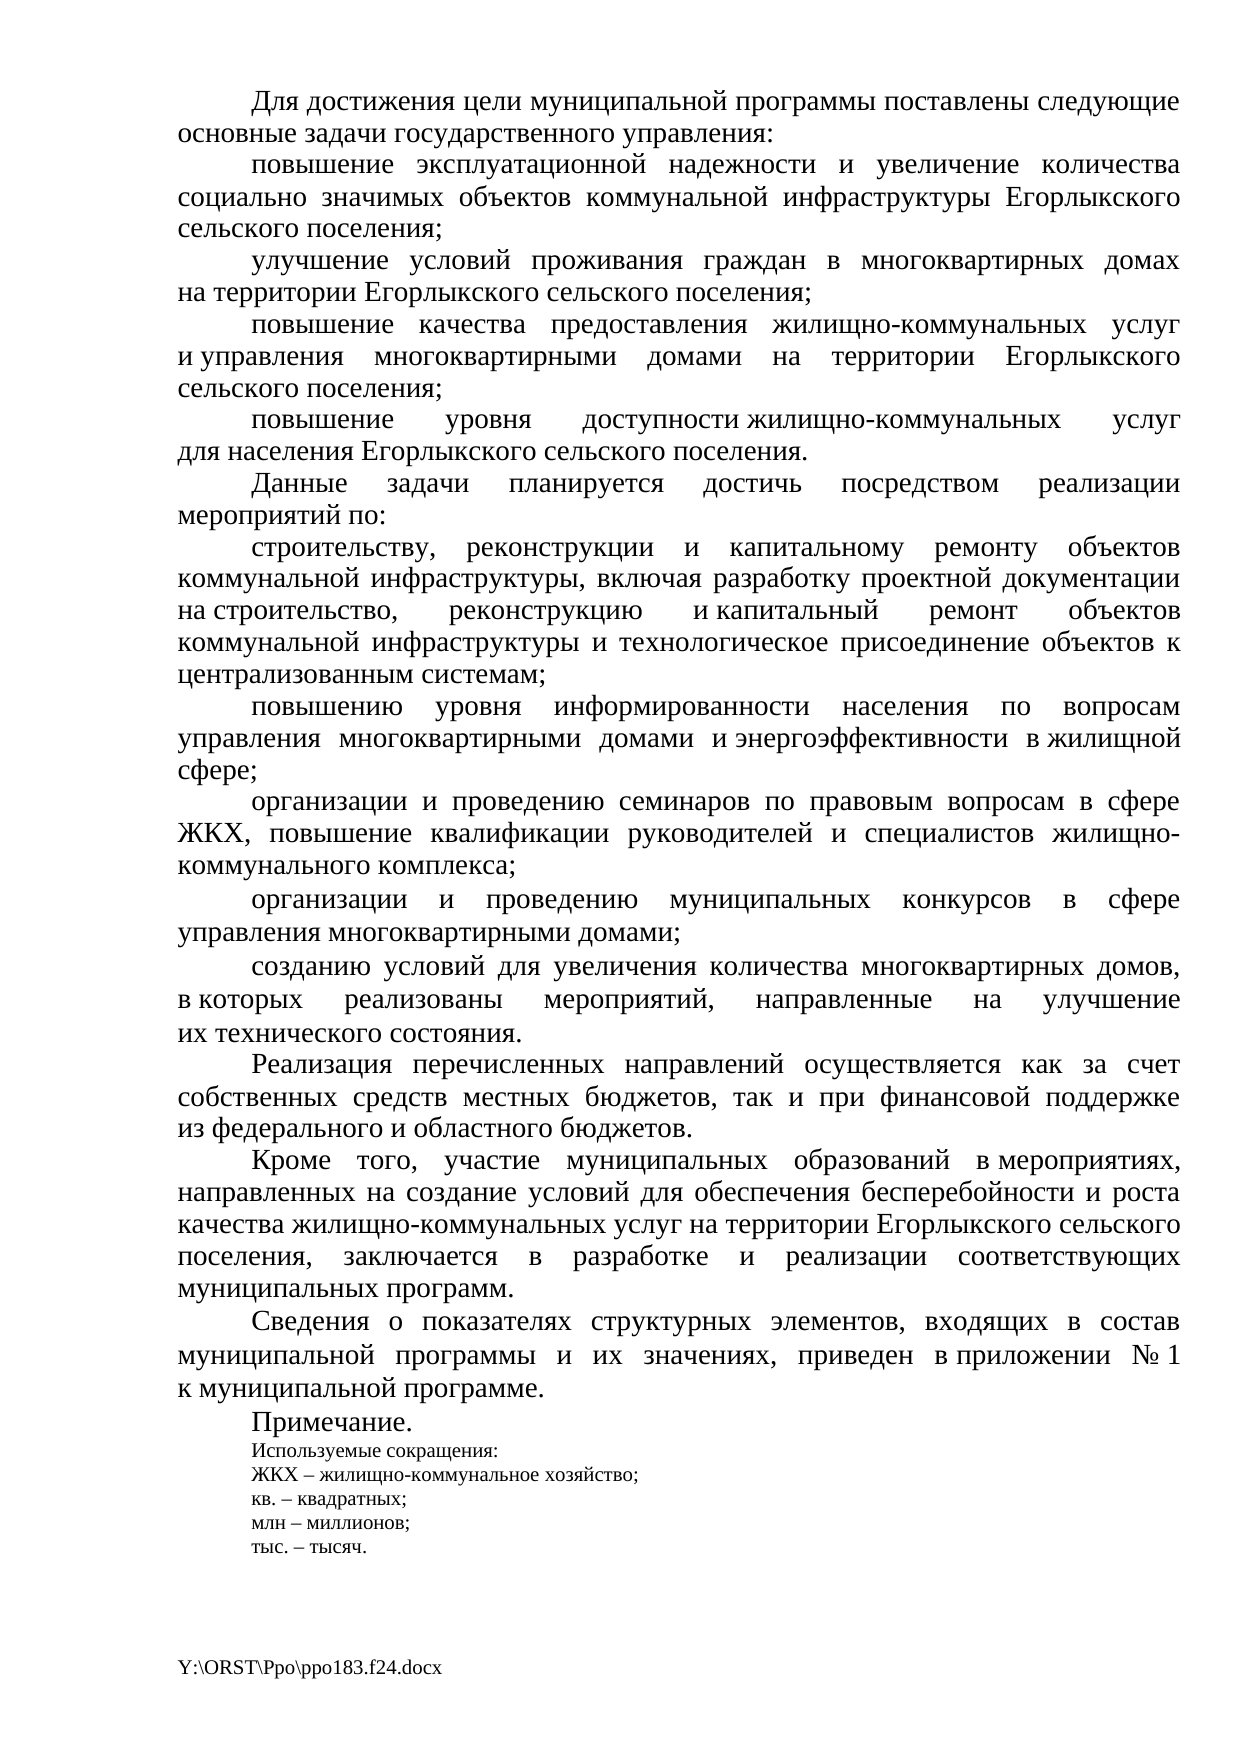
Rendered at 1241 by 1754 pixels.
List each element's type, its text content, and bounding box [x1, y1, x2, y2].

text Реализация перечисленных направлений осуществляется как за счет собственных средств местных бюджетов, так и при финансовой поддержке из федерального и областного бюджетов. [177, 1048, 1181, 1144]
text строительству, реконструкции и капитальному ремонту объектов коммунальной инфраструктуры, включая разработку проектной документации на строительство, реконструкцию и капитальный ремонт объектов коммунальной инфраструктуры и технологическое присоединение объектов к централизованным системам; [177, 531, 1181, 690]
text Для достижения цели муниципальной программы поставлены следующие основные задачи государственного управления: [177, 85, 1181, 148]
text организации и проведению муниципальных конкурсов в сфере управления многоквартирными домами; [177, 881, 1181, 948]
text организации и проведению семинаров по правовым вопросам в сфере ЖКХ, повышение квалификации руководителей и специалистов жилищно-коммунального комплекса; [177, 785, 1181, 881]
text улучшение условий проживания граждан в многоквартирных домах на территории Егорлыкского сельского поселения; [177, 244, 1181, 308]
text повышение качества предоставления жилищно-коммунальных услуг и управления многоквартирными домами на территории Егорлыкского сельского поселения; [177, 308, 1181, 403]
text Данные задачи планируется достичь посредством реализации мероприятий по: [177, 467, 1181, 531]
text повышение эксплуатационной надежности и увеличение количества социально значимых объектов коммунальной инфраструктуры Егорлыкского сельского поселения; [177, 148, 1181, 244]
text тыс. – тысяч. [177, 1534, 1181, 1558]
text ЖКХ – жилищно-коммунальное хозяйство; [177, 1462, 1181, 1486]
text повышение уровня доступности жилищно-коммунальных услуг для населения Егорлыкского сельского поселения. [177, 403, 1181, 467]
text кв. – квадратных; [177, 1486, 1181, 1510]
text Сведения о показателях структурных элементов, входящих в состав муниципальной программы и их значениях, приведен в приложении № 1 к муниципальной программе. [177, 1303, 1181, 1404]
text млн – миллионов; [177, 1510, 1181, 1534]
text Кроме того, участие муниципальных образований в мероприятиях, направленных на создание условий для обеспечения бесперебойности и роста качества жилищно-коммунальных услуг на территории Егорлыкского сельского поселения, заключается в разработке и реализации соответствующих муниципальных программ. [177, 1144, 1181, 1303]
text Используемые сокращения: [177, 1437, 1181, 1462]
text повышению уровня информированности населения по вопросам управления многоквартирными домами и энергоэффективности в жилищной сфере; [177, 690, 1181, 785]
text созданию условий для увеличения количества многоквартирных домов, в которых реализованы мероприятий, направленные на улучшение их технического состояния. [177, 948, 1181, 1048]
text Примечание. [177, 1404, 1181, 1437]
